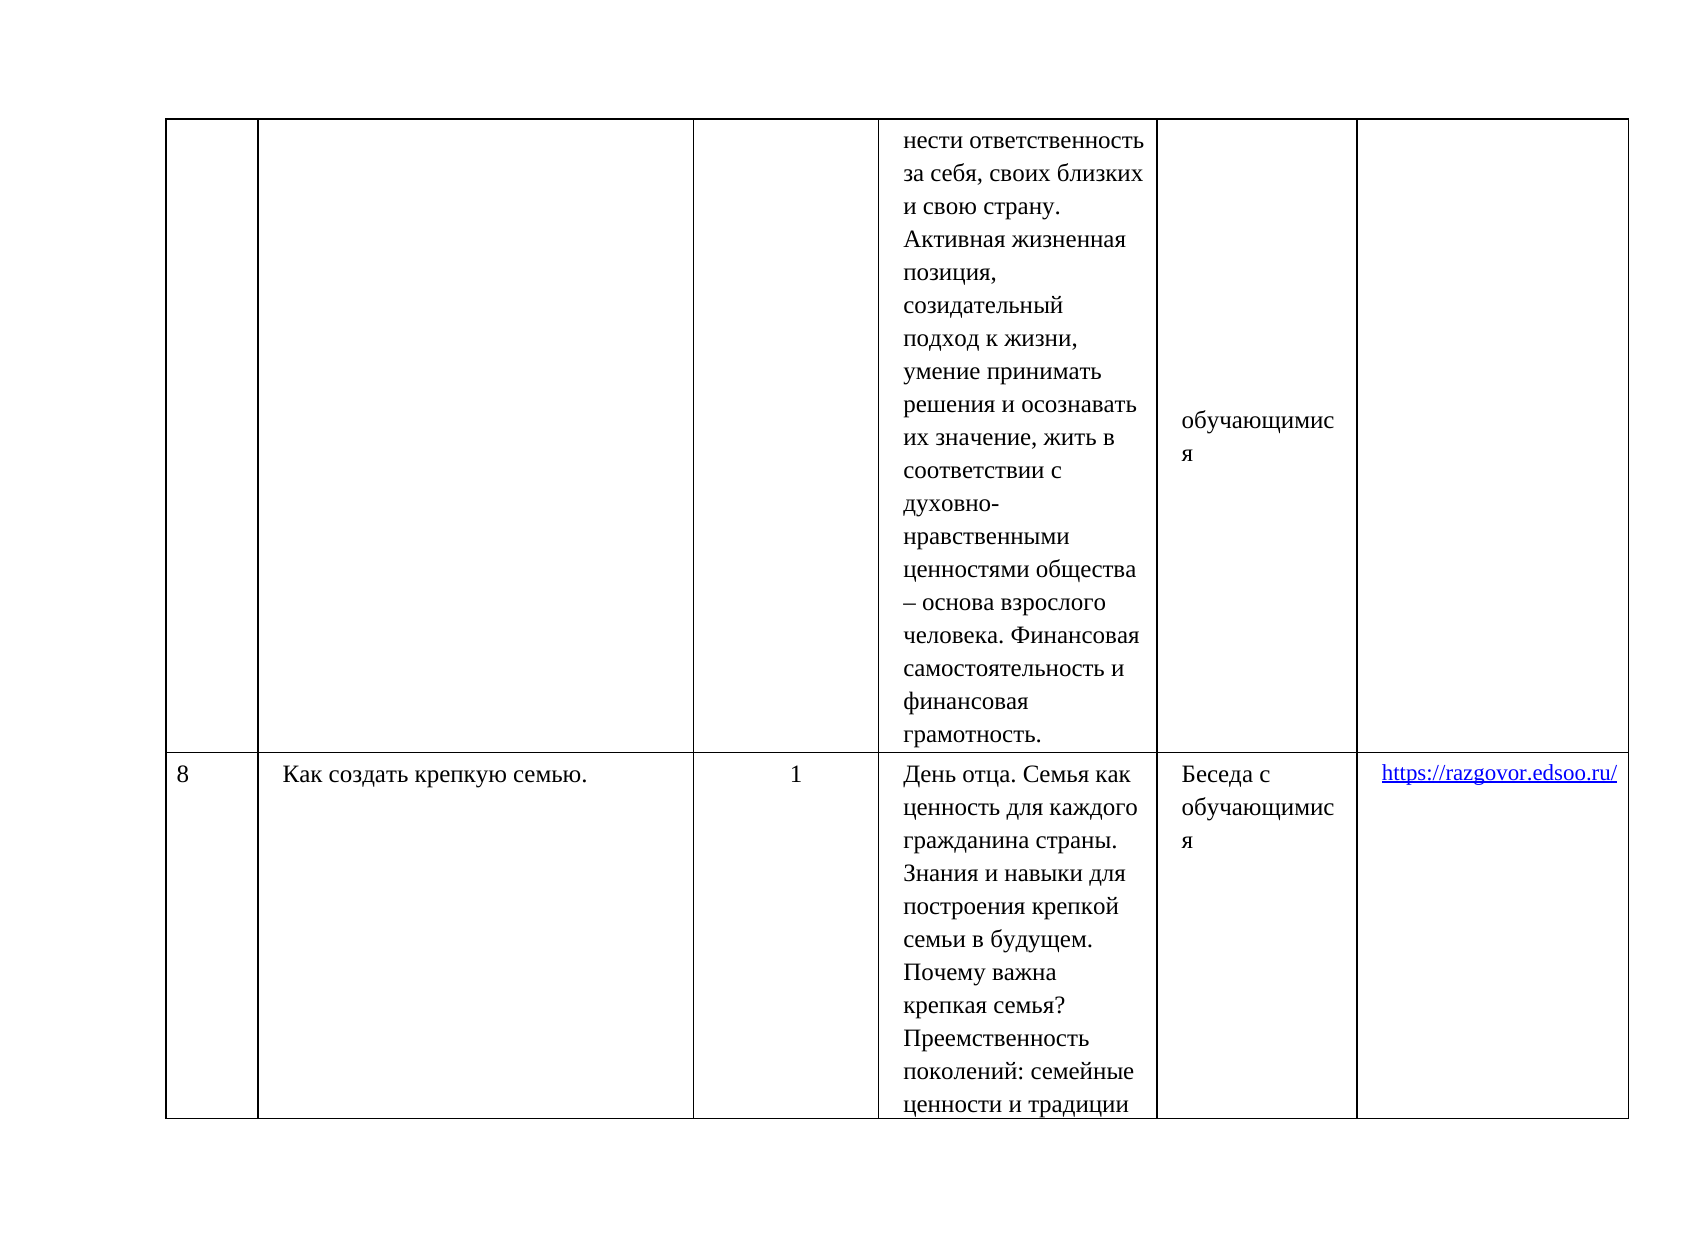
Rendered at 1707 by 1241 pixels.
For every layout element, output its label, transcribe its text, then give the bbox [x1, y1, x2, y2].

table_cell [259, 120, 693, 752]
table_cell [1358, 753, 1628, 1118]
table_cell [259, 753, 693, 1118]
table_cell 1 [694, 120, 878, 752]
table_cell 8 [167, 753, 257, 1118]
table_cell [1358, 120, 1628, 752]
table_cell 1 [694, 753, 878, 1118]
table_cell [879, 120, 1156, 752]
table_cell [879, 753, 1156, 1118]
table_cell 7 [167, 120, 257, 752]
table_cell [1158, 120, 1356, 752]
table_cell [1158, 753, 1356, 1118]
